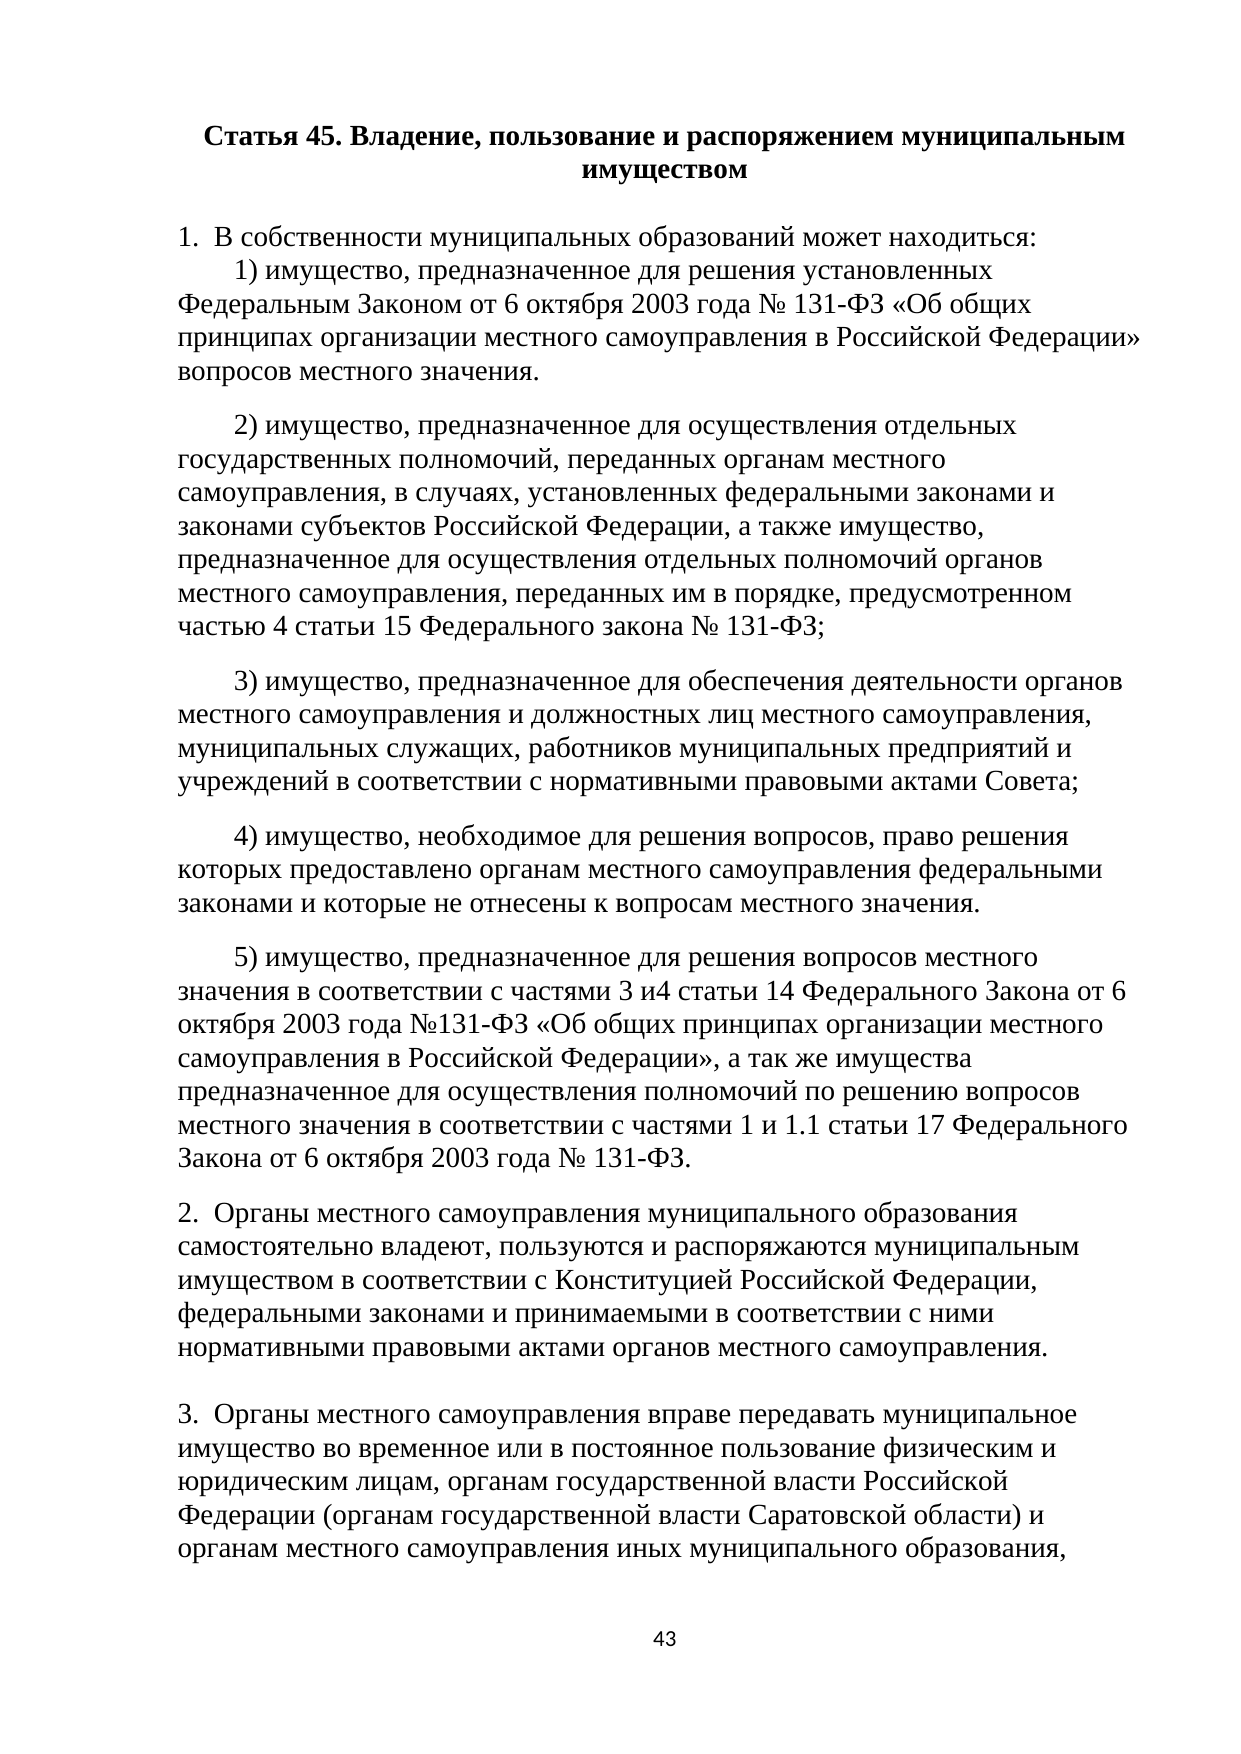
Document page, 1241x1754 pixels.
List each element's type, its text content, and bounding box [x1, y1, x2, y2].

text 2. Органы местного самоуправления муниципального образования самостоятельно владеют, пользуются и распоряжаются муниципальным имуществом в соответствии с Конституцией Российской Федерации, федеральными законами и принимаемыми в соответствии с ними нормативными правовыми актами органов местного самоуправления. [177, 1195, 1152, 1363]
text 1. В собственности муниципальных образований может находиться: [177, 219, 1152, 252]
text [177, 1396, 1152, 1564]
text 1) имущество, предназначенное для решения установленных Федеральным Законом от 6 октября 2003 года № 131-ФЗ «Об общих принципах организации местного самоуправления в Российской Федерации» вопросов местного значения. [177, 252, 1152, 386]
text 4) имущество, необходимое для решения вопросов, право решения которых предоставлено органам местного самоуправления федеральными законами и которые не отнесены к вопросам местного значения. [177, 818, 1152, 918]
text Статья 45. Владение, пользование и распоряжением муниципальным имуществом [177, 118, 1152, 185]
text 5) имущество, предназначенное для решения вопросов местного значения в соответствии с частями 3 и4 статьи 14 Федерального Закона от 6 октября 2003 года №131-ФЗ «Об общих принципах организации местного самоуправления в Российской Федерации», а так же имущества предназначенное для осуществления полномочий по решению вопросов местного значения в соответствии с частями 1 и 1.1 статьи 17 Федерального Закона от 6 октября 2003 года № 131-ФЗ. [177, 939, 1152, 1174]
text 3) имущество, предназначенное для обеспечения деятельности органов местного самоуправления и должностных лиц местного самоуправления, муниципальных служащих, работников муниципальных предприятий и учреждений в соответствии с нормативными правовыми актами Совета; [177, 663, 1152, 797]
text 2) имущество, предназначенное для осуществления отдельных государственных полномочий, переданных органам местного самоуправления, в случаях, установленных федеральными законами и законами субъектов Российской Федерации, а также имущество, предназначенное для осуществления отдельных полномочий органов местного самоуправления, переданных им в порядке, предусмотренном частью 4 статьи 15 Федерального закона № 131-ФЗ; [177, 407, 1152, 642]
